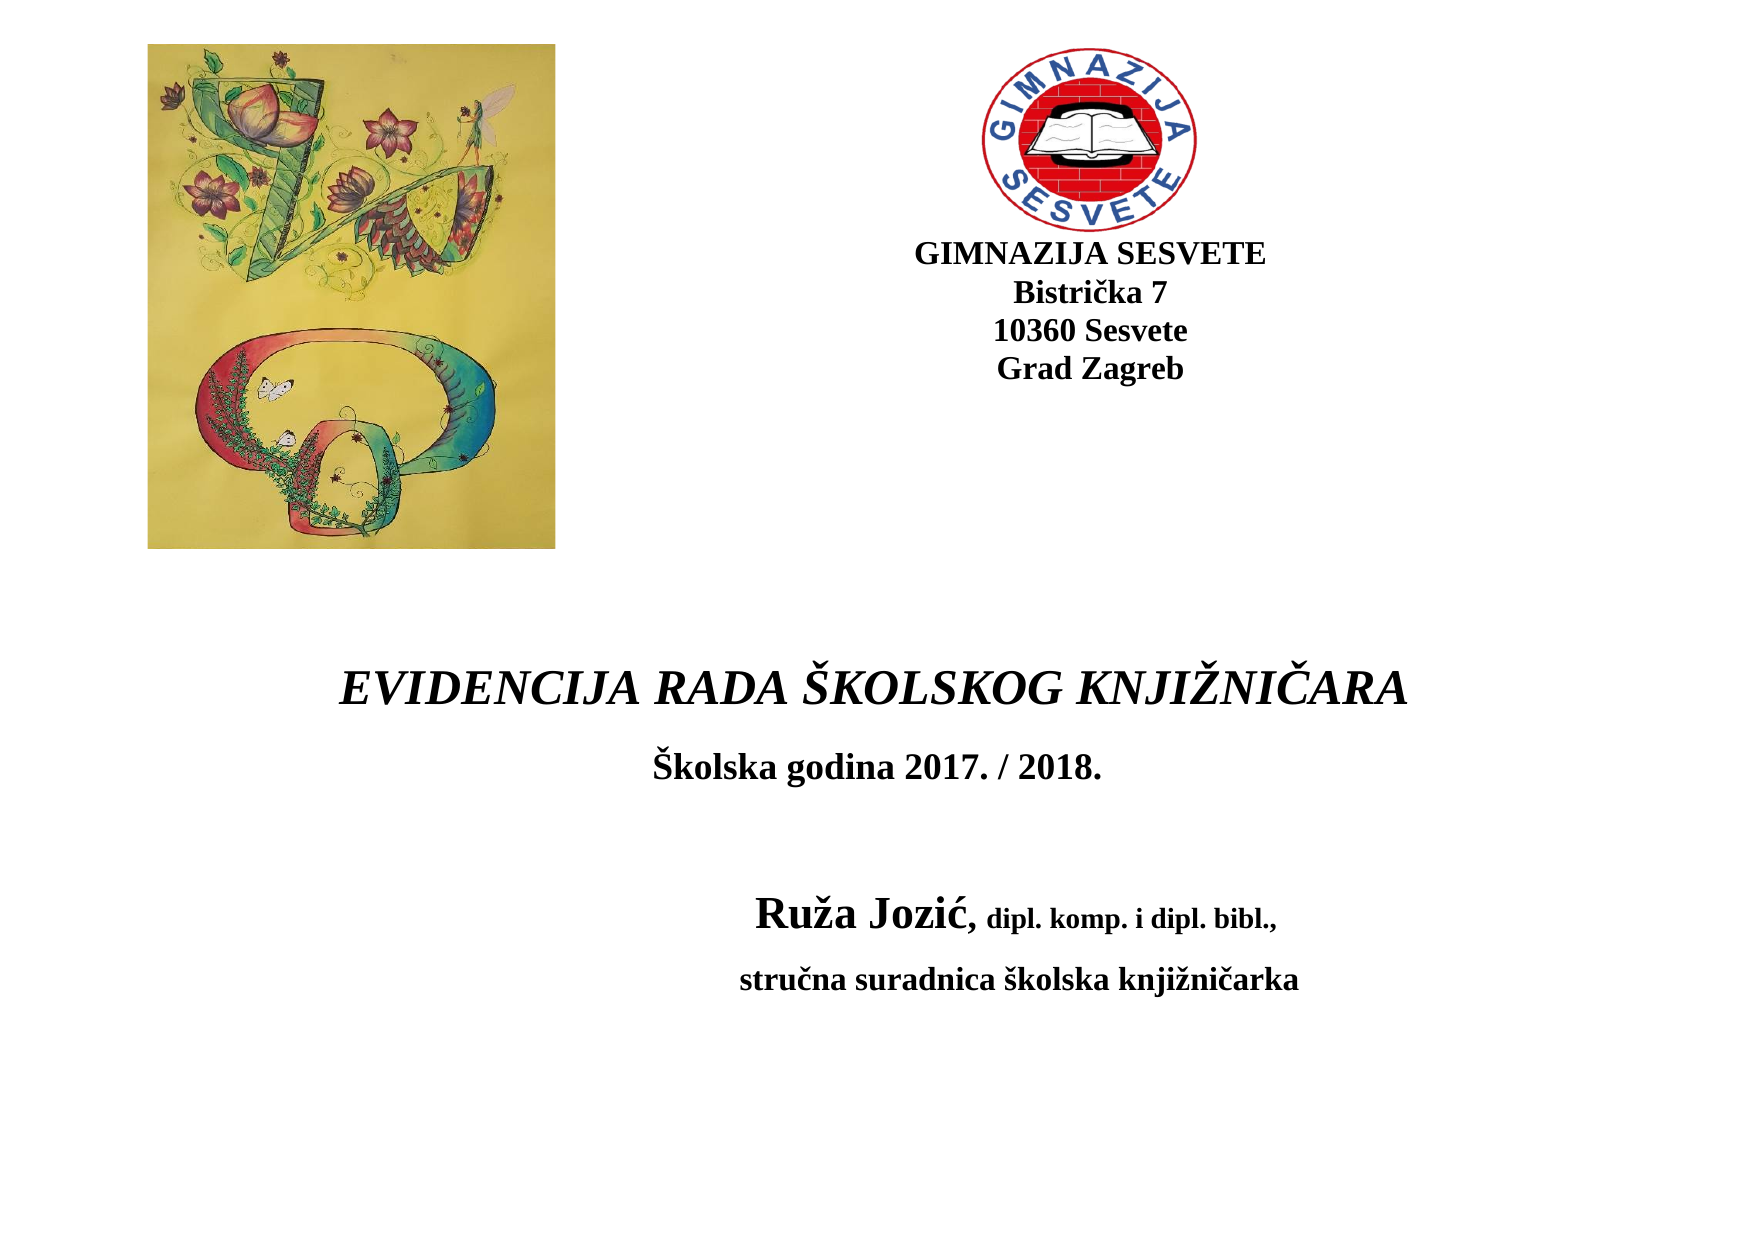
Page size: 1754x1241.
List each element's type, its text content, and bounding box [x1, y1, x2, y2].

text GIMNAZIJA SESVETE [556, 233, 1606, 272]
text Bistrička 7 [556, 272, 1606, 310]
text Grad Zagreb [556, 348, 1606, 387]
picture [147, 44, 556, 549]
text EVIDENCIJA RADA ŠKOLSKOG KNJIŽNIČARA [148, 657, 1606, 715]
picture [980, 44, 1200, 234]
text 10360 Sesvete [556, 310, 1606, 348]
text Ruža Jozić, dipl. komp. i dipl. bibl., [148, 885, 1606, 938]
text Školska godina 2017. / 2018. [148, 744, 1606, 787]
text stručna suradnica školska knjižničarka [148, 959, 1606, 997]
